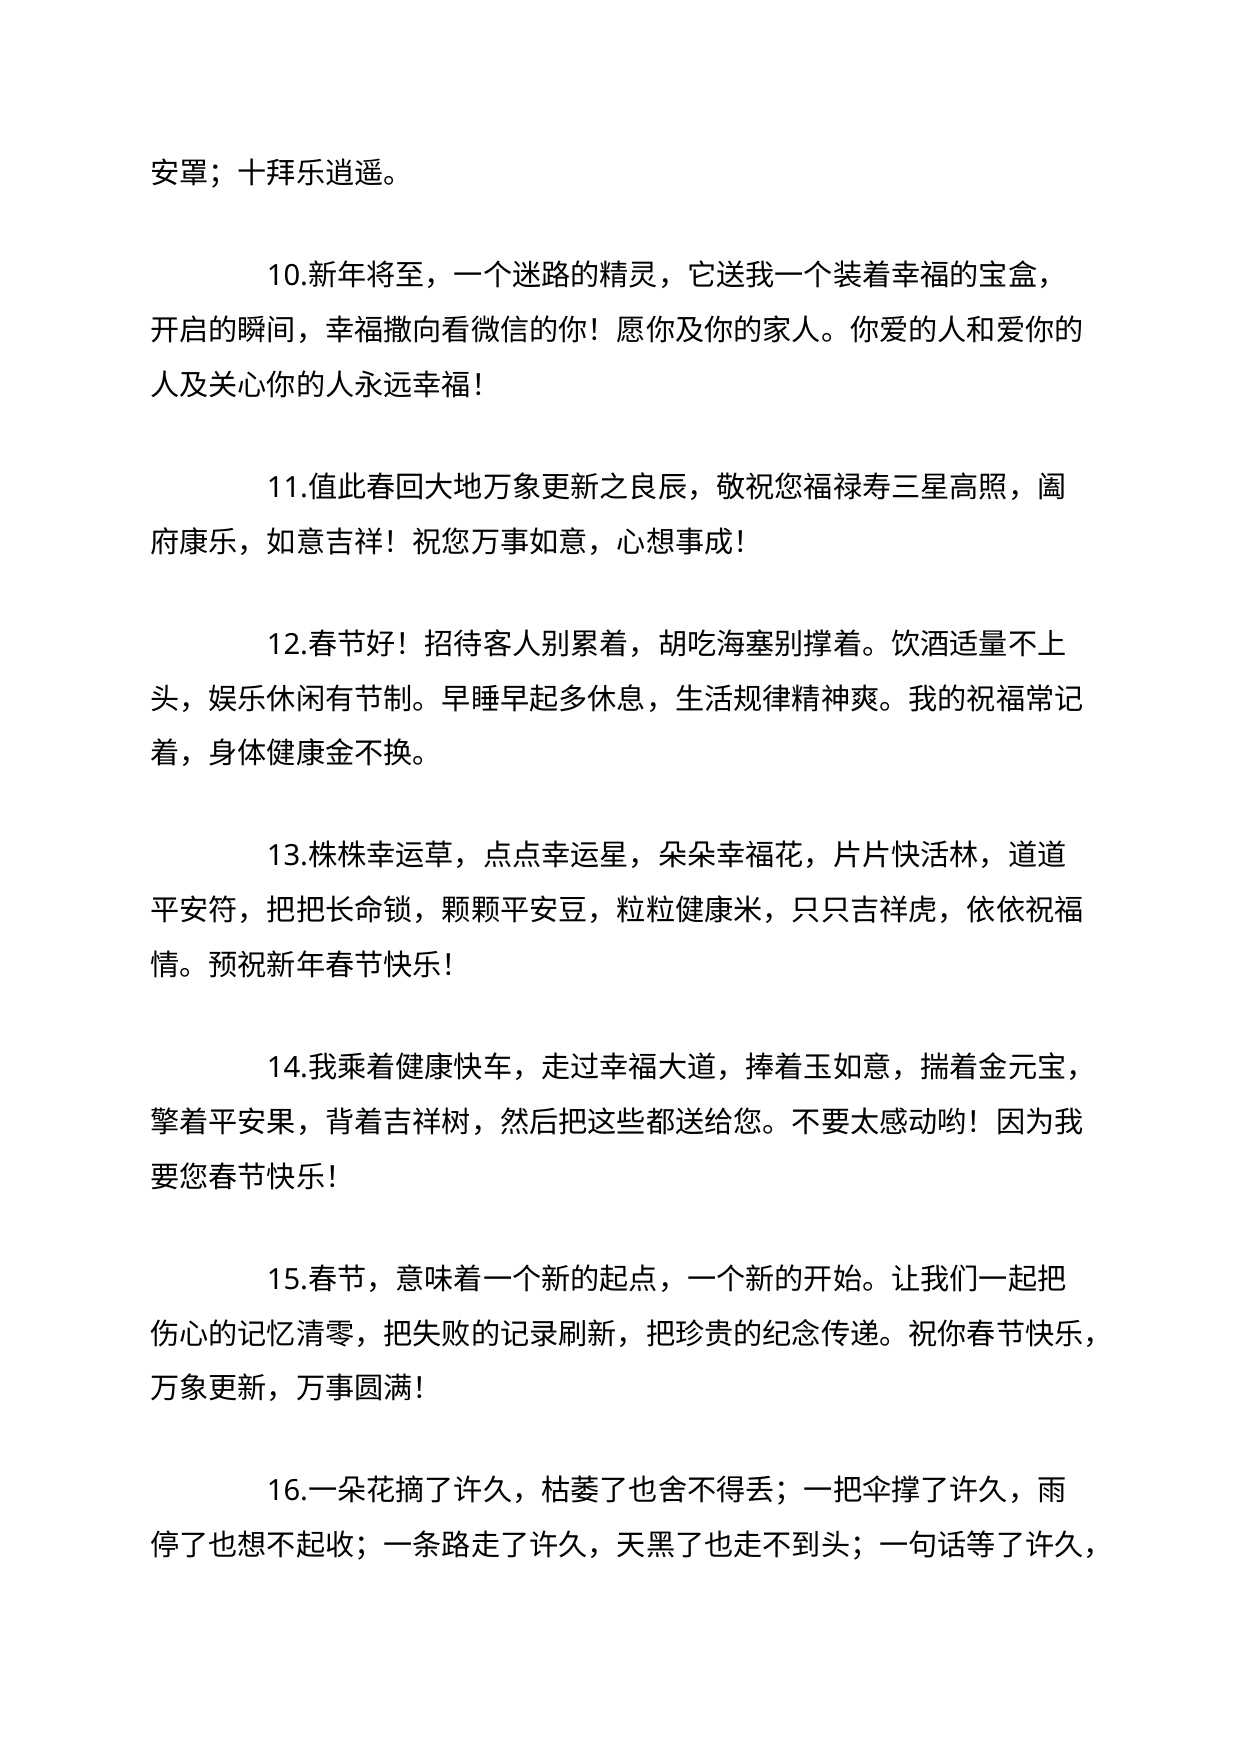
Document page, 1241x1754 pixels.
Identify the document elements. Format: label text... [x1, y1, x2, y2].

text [150, 150, 1090, 192]
text 14.我乘着健康快车，走过幸福大道，捧着玉如意，揣着金元宝，擎着平安果，背着吉祥树，然后把这些都送给您。不要太感动哟！因为我要您春节快乐！ [150, 1043, 1090, 1196]
text 10.新年将至，一个迷路的精灵，它送我一个装着幸福的宝盒，开启的瞬间，幸福撒向看微信的你！愿你及你的家人。你爱的人和爱你的人及关心你的人永远幸福！ [150, 252, 1090, 404]
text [150, 1467, 1090, 1564]
text 15.春节，意味着一个新的起点，一个新的开始。让我们一起把伤心的记忆清零，把失败的记录刷新，把珍贵的纪念传递。祝你春节快乐，万象更新，万事圆满！ [150, 1255, 1090, 1407]
text 13.株株幸运草，点点幸运星，朵朵幸福花，片片快活林，道道平安符，把把长命锁，颗颗平安豆，粒粒健康米，只只吉祥虎，依依祝福情。预祝新年春节快乐！ [150, 832, 1090, 984]
text 12.春节好！招待客人别累着，胡吃海塞别撑着。饮酒适量不上头，娱乐休闲有节制。早睡早起多休息，生活规律精神爽。我的祝福常记着，身体健康金不换。 [150, 620, 1090, 772]
text 11.值此春回大地万象更新之良辰，敬祝您福禄寿三星高照，阖府康乐，如意吉祥！祝您万事如意，心想事成！ [150, 463, 1090, 561]
